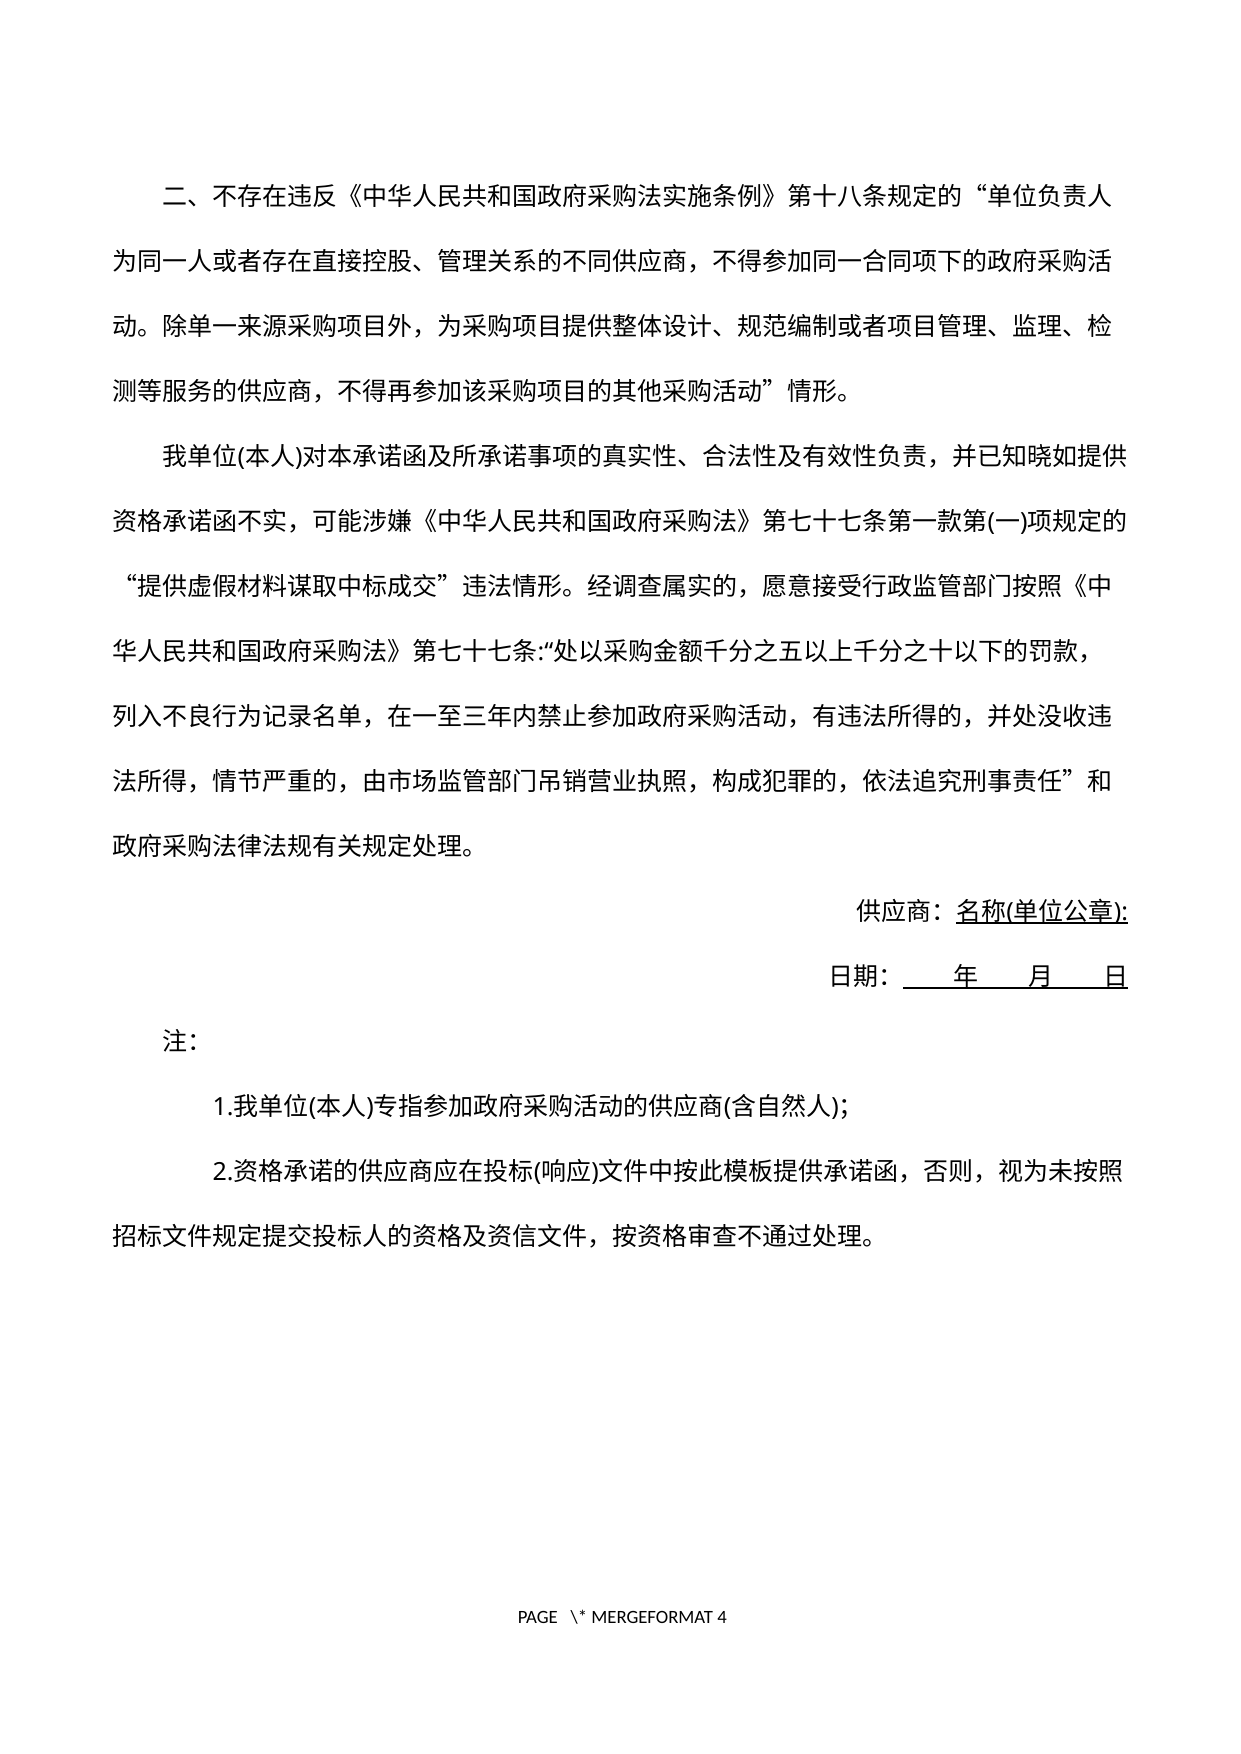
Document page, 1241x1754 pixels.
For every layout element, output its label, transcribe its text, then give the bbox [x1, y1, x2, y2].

text 1.我单位(本人)专指参加政府采购活动的供应商(含自然人)； [112, 1072, 1128, 1137]
text 日期： 年 月 日 [112, 942, 1128, 1007]
text 我单位(本人)对本承诺函及所承诺事项的真实性、合法性及有效性负责，并已知晓如提供资格承诺函不实，可能涉嫌《中华人民共和国政府采购法》第七十七条第一款第(一)项规定的“提供虚假材料谋取中标成交”违法情形。经调查属实的，愿意接受行政监管部门按照《中华人民共和国政府采购法》第七十七条:“处以采购金额千分之五以上千分之十以下的罚款，列入不良行为记录名单，在一至三年内禁止参加政府采购活动，有违法所得的，并处没收违法所得，情节严重的，由市场监管部门吊销营业执照，构成犯罪的，依法追究刑事责任”和政府采购法律法规有关规定处理。 [112, 422, 1128, 877]
text 注： [112, 1007, 1128, 1072]
text 2.资格承诺的供应商应在投标(响应)文件中按此模板提供承诺函，否则，视为未按照招标文件规定提交投标人的资格及资信文件，按资格审查不通过处理。 [112, 1137, 1128, 1267]
text 供应商：名称(单位公章): [112, 877, 1128, 942]
text 二、不存在违反《中华人民共和国政府采购法实施条例》第十八条规定的“单位负责人为同一人或者存在直接控股、管理关系的不同供应商，不得参加同一合同项下的政府采购活动。除单一来源采购项目外，为采购项目提供整体设计、规范编制或者项目管理、监理、检测等服务的供应商，不得再参加该采购项目的其他采购活动”情形。 [112, 162, 1128, 422]
